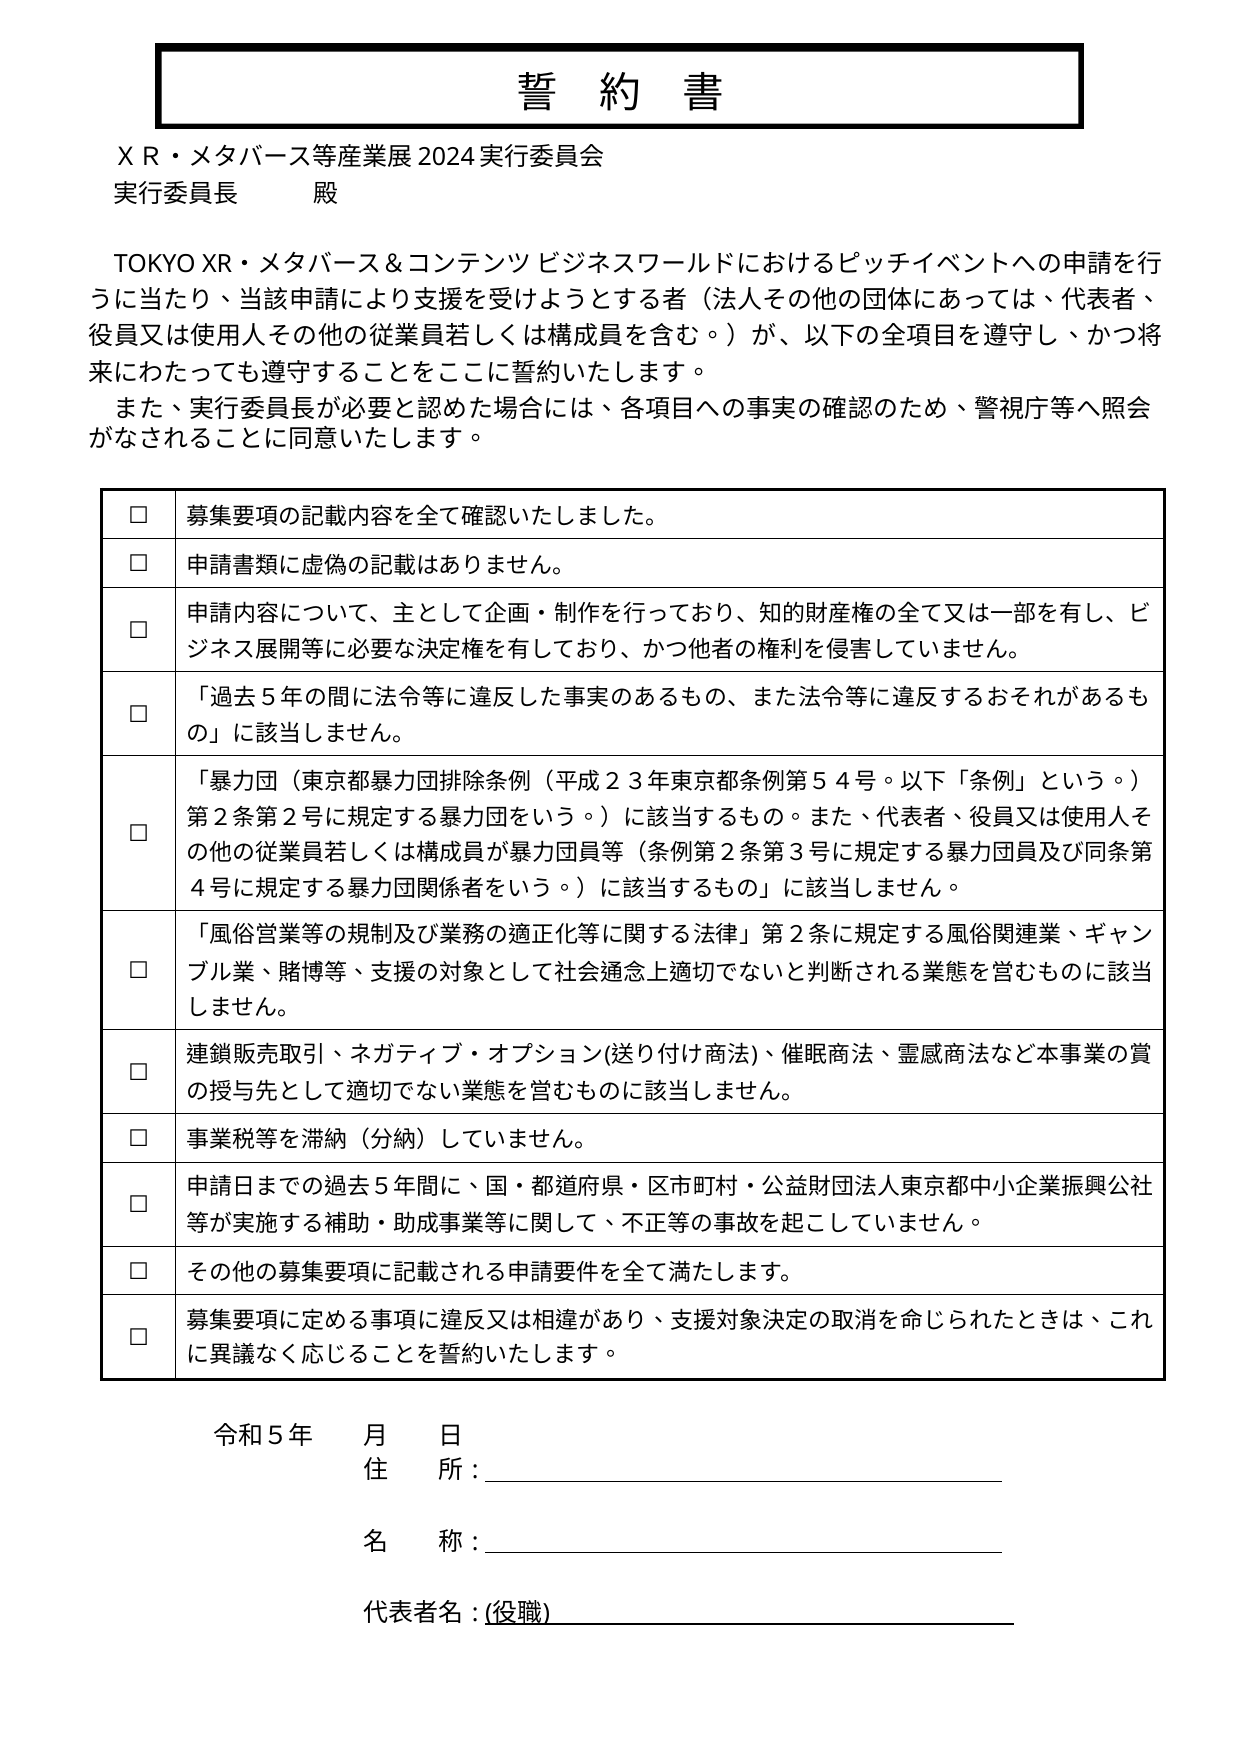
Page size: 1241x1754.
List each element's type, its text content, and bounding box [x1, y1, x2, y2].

table_header 募集要項の記載内容を全て確認いたしました。 [176, 491, 1163, 538]
table_cell 「過去５年の間に法令等に違反した事実のあるもの、また法令等に違反するおそれがあるもの」に該当しません。 [176, 672, 1163, 755]
text 名 称 : [89, 1522, 1152, 1558]
table_cell [103, 911, 175, 1029]
table_header [103, 491, 175, 538]
table_cell 「風俗営業等の規制及び業務の適正化等に関する法律」第２条に規定する風俗関連業、ギャンブル業、賭博等、支援の対象として社会通念上適切でないと判断される業態を営むものに該当しません。 [176, 911, 1163, 1029]
table_cell その他の募集要項に記載される申請要件を全て満たします。 [176, 1247, 1163, 1294]
table_cell [103, 672, 175, 755]
table_cell 申請日までの過去５年間に、国・都道府県・区市町村・公益財団法人東京都中小企業振興公社 等が実施する補助・助成事業等に関して、不正等の事故を起こしていません。 [176, 1163, 1163, 1246]
table_cell 「暴力団（東京都暴力団排除条例（平成２３年東京都条例第５４号。以下「条例」という。）第２条第２号に規定する暴力団をいう。）に該当するもの。また、代表者、役員又は使用人その他の従業員若しくは構成員が暴力団員等（条例第２条第３号に規定する暴力団員及び同条第４号に規定する暴力団関係者をいう。）に該当するもの」に該当しません。 [176, 756, 1163, 910]
text 代表者名 : (役職) [89, 1593, 1152, 1629]
text 令和５年 月 日 [89, 1415, 1152, 1451]
table_cell 募集要項に定める事項に違反又は相違があり、支援対象決定の取消を命じられたときは、これに異議なく応じることを誓約いたします。 [176, 1295, 1163, 1378]
text 実行委員長 殿 [89, 173, 1152, 209]
table_cell 連鎖販売取引、ネガティブ・オプション(送り付け商法)、催眠商法、霊感商法など本事業の賞の授与先として適切でない業態を営むものに該当しません。 [176, 1030, 1163, 1113]
table_cell [103, 1295, 175, 1378]
table_cell 申請書類に虚偽の記載はありません。 [176, 539, 1163, 587]
text ＸＲ・メタバース等産業展2024実行委員会 [89, 137, 1152, 173]
table_cell [103, 1030, 175, 1113]
table_cell [103, 1247, 175, 1294]
table_cell [103, 1163, 175, 1246]
table_cell [103, 588, 175, 671]
table_cell 事業税等を滞納（分納）していません。 [176, 1114, 1163, 1162]
text また、実行委員長が必要と認めた場合には、各項目への事実の確認のため、警視庁等へ照会がなされることに同意いたします。 [89, 388, 1152, 454]
table_cell [103, 1114, 175, 1162]
text TOKYO XR・メタバース＆コンテンツ ビジネスワールドにおけるピッチイベントへの申請を行うに当たり、当該申請により支援を受けようとする者（法人その他の団体にあっては、代表者、役員又は使用人その他の従業員若しくは構成員を含む。）が、以下の全項目を遵守し、かつ将来にわたっても遵守することをここに誓約いたします。 [89, 243, 1162, 388]
table_cell 申請内容について、主として企画・制作を行っており、知的財産権の全て又は一部を有し、ビジネス展開等に必要な決定権を有しており、かつ他者の権利を侵害していません。 [176, 588, 1163, 671]
table_cell [103, 539, 175, 587]
text 住 所 : [89, 1451, 1152, 1487]
table_cell [103, 756, 175, 910]
